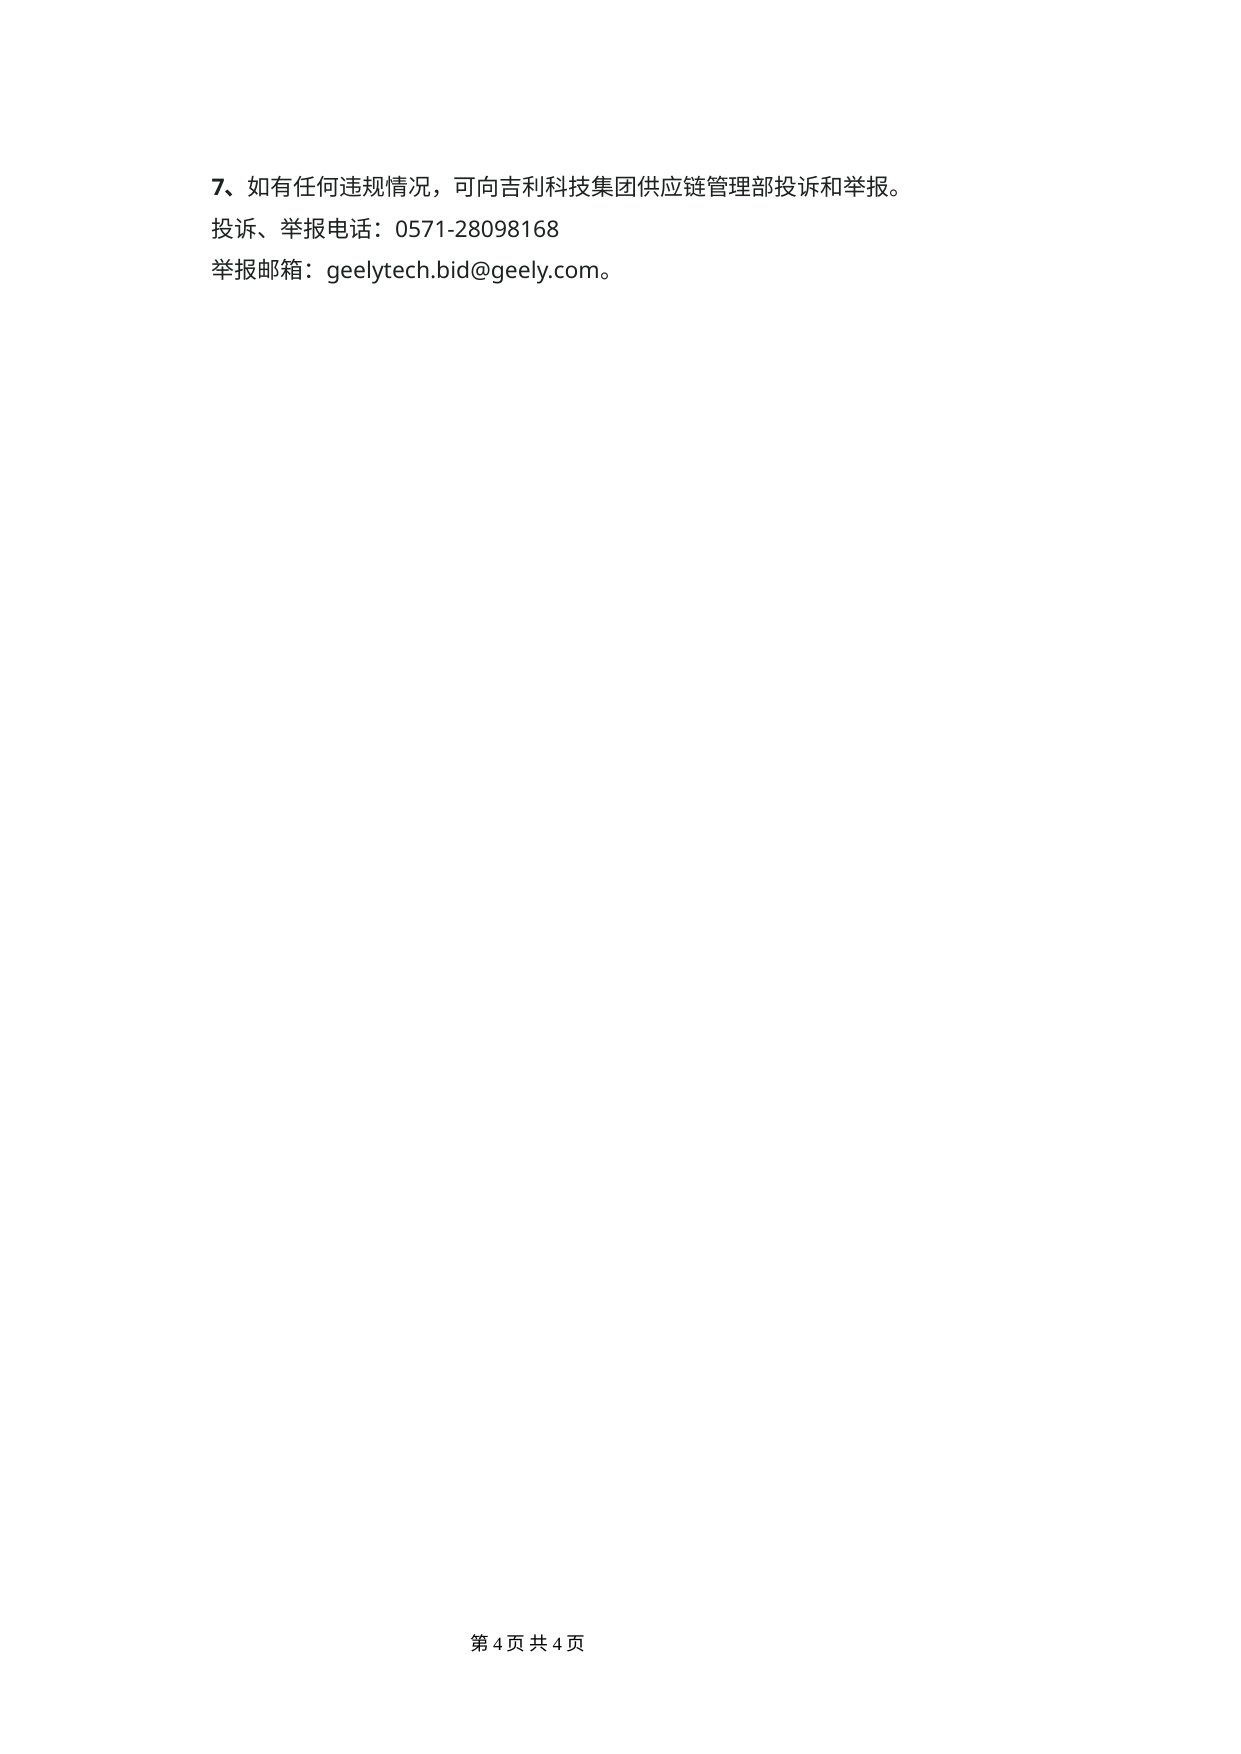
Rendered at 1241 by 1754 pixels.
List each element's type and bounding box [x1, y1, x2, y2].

text [187, 162, 1053, 287]
